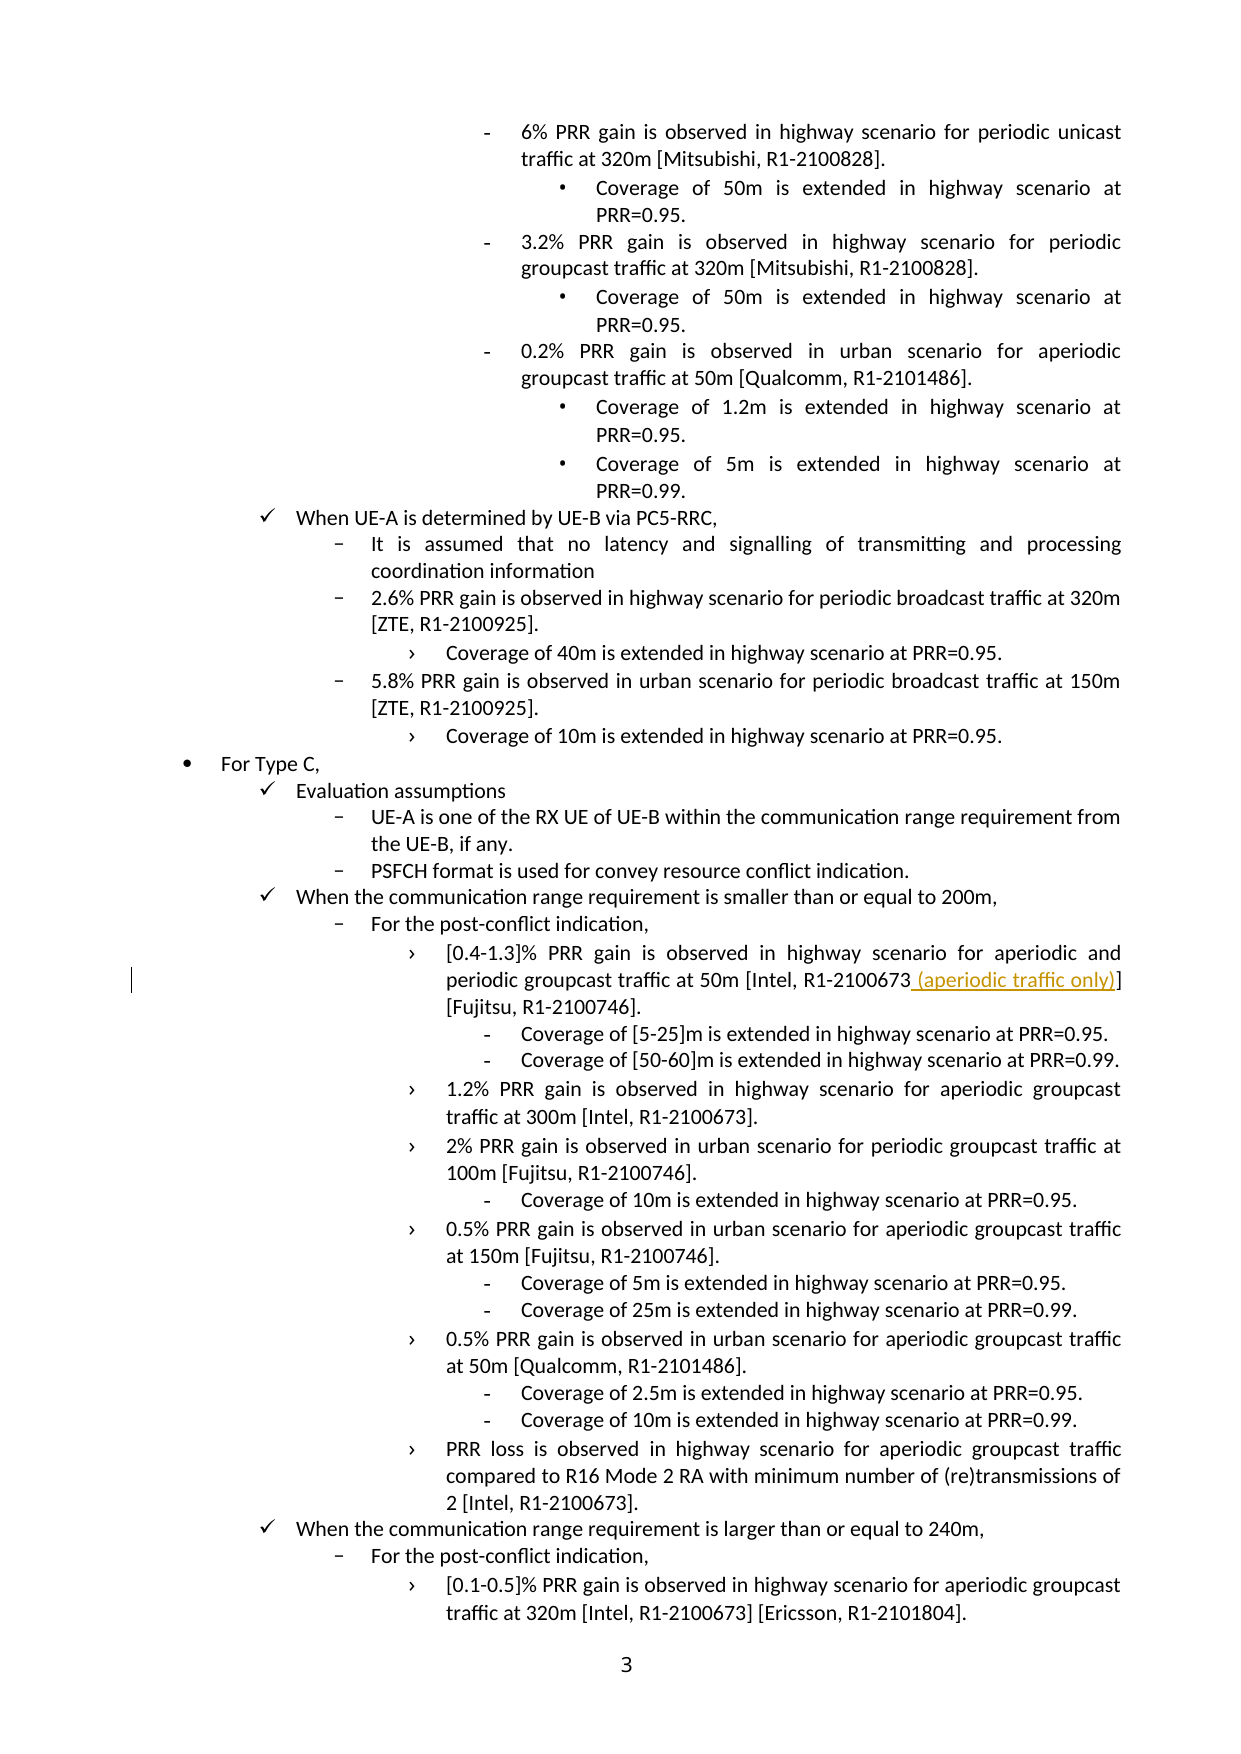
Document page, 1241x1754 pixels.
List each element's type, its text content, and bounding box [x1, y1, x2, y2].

list Coverage of 10m is extended in highway scenario at PRR=0.95. [408, 720, 1122, 750]
list 5.8% PRR gain is observed in urban scenario for periodic broadcast traffic at 150m [ZTE, R1-2100925]. [333, 667, 1122, 720]
list Coverage of 50m is extended in highway scenario at PRR=0.95. [558, 171, 1122, 228]
list For the post-conflict indication, [333, 1542, 1122, 1569]
list 0.5% PRR gain is observed in urban scenario for aperiodic groupcast traffic at 50m [Qualcomm, R1-2101486]. [408, 1323, 1122, 1379]
list UE-A is one of the RX UE of UE-B within the communication range requirement from the UE-B, if any. [333, 803, 1122, 857]
list Coverage of 40m is extended in highway scenario at PRR=0.95. [408, 637, 1122, 667]
list 2% PRR gain is observed in urban scenario for periodic groupcast traffic at 100m [Fujitsu, R1-2100746]. [408, 1130, 1122, 1186]
list When the communication range requirement is larger than or equal to 240m, [258, 1516, 1122, 1542]
list Coverage of 10m is extended in highway scenario at PRR=0.99. [483, 1406, 1122, 1432]
list Coverage of 1.2m is extended in highway scenario at PRR=0.95. [558, 391, 1122, 447]
list Evaluation assumptions [258, 777, 1122, 803]
list 0.2% PRR gain is observed in urban scenario for aperiodic groupcast traffic at 50m [Qualcomm, R1-2101486]. [483, 338, 1122, 391]
list [0.1-0.5]% PRR gain is observed in highway scenario for aperiodic groupcast traffic at 320m [Intel, R1-2100673] [Ericsson, R1-2101804]. [408, 1569, 1122, 1625]
list For the post-conflict indication, [333, 910, 1122, 937]
list Coverage of 5m is extended in highway scenario at PRR=0.99. [558, 447, 1122, 504]
list Coverage of 10m is extended in highway scenario at PRR=0.95. [483, 1186, 1122, 1213]
list Coverage of [50-60]m is extended in highway scenario at PRR=0.99. [483, 1047, 1122, 1073]
list For Type C, [183, 750, 1122, 777]
list Coverage of [5-25]m is extended in highway scenario at PRR=0.95. [483, 1020, 1122, 1047]
list It is assumed that no latency and signalling of transmitting and processing coordination information [333, 531, 1122, 584]
list Coverage of 25m is extended in highway scenario at PRR=0.99. [483, 1296, 1122, 1323]
list Coverage of 5m is extended in highway scenario at PRR=0.95. [483, 1269, 1122, 1296]
list 2.6% PRR gain is observed in highway scenario for periodic broadcast traffic at 320m [ZTE, R1-2100925]. [333, 584, 1122, 637]
list 1.2% PRR gain is observed in highway scenario for aperiodic groupcast traffic at 300m [Intel, R1-2100673]. [408, 1073, 1122, 1130]
list 3.2% PRR gain is observed in highway scenario for periodic groupcast traffic at 320m [Mitsubishi, R1-2100828]. [483, 228, 1122, 281]
list [0.4-1.3]% PRR gain is observed in highway scenario for aperiodic and periodic groupcast traffic at 50m [Intel, R1-2100673] [Fujitsu, R1-2100746]. [408, 937, 1122, 1020]
list 6% PRR gain is observed in highway scenario for periodic unicast traffic at 320m [Mitsubishi, R1-2100828]. [483, 118, 1122, 171]
list PSFCH format is used for convey resource conflict indication. [333, 857, 1122, 883]
list When the communication range requirement is smaller than or equal to 200m, [258, 883, 1122, 910]
list When UE-A is determined by UE-B via PC5-RRC, [258, 504, 1122, 531]
list Coverage of 2.5m is extended in highway scenario at PRR=0.95. [483, 1379, 1122, 1406]
list Coverage of 50m is extended in highway scenario at PRR=0.95. [558, 281, 1122, 338]
list 0.5% PRR gain is observed in urban scenario for aperiodic groupcast traffic at 150m [Fujitsu, R1-2100746]. [408, 1213, 1122, 1269]
